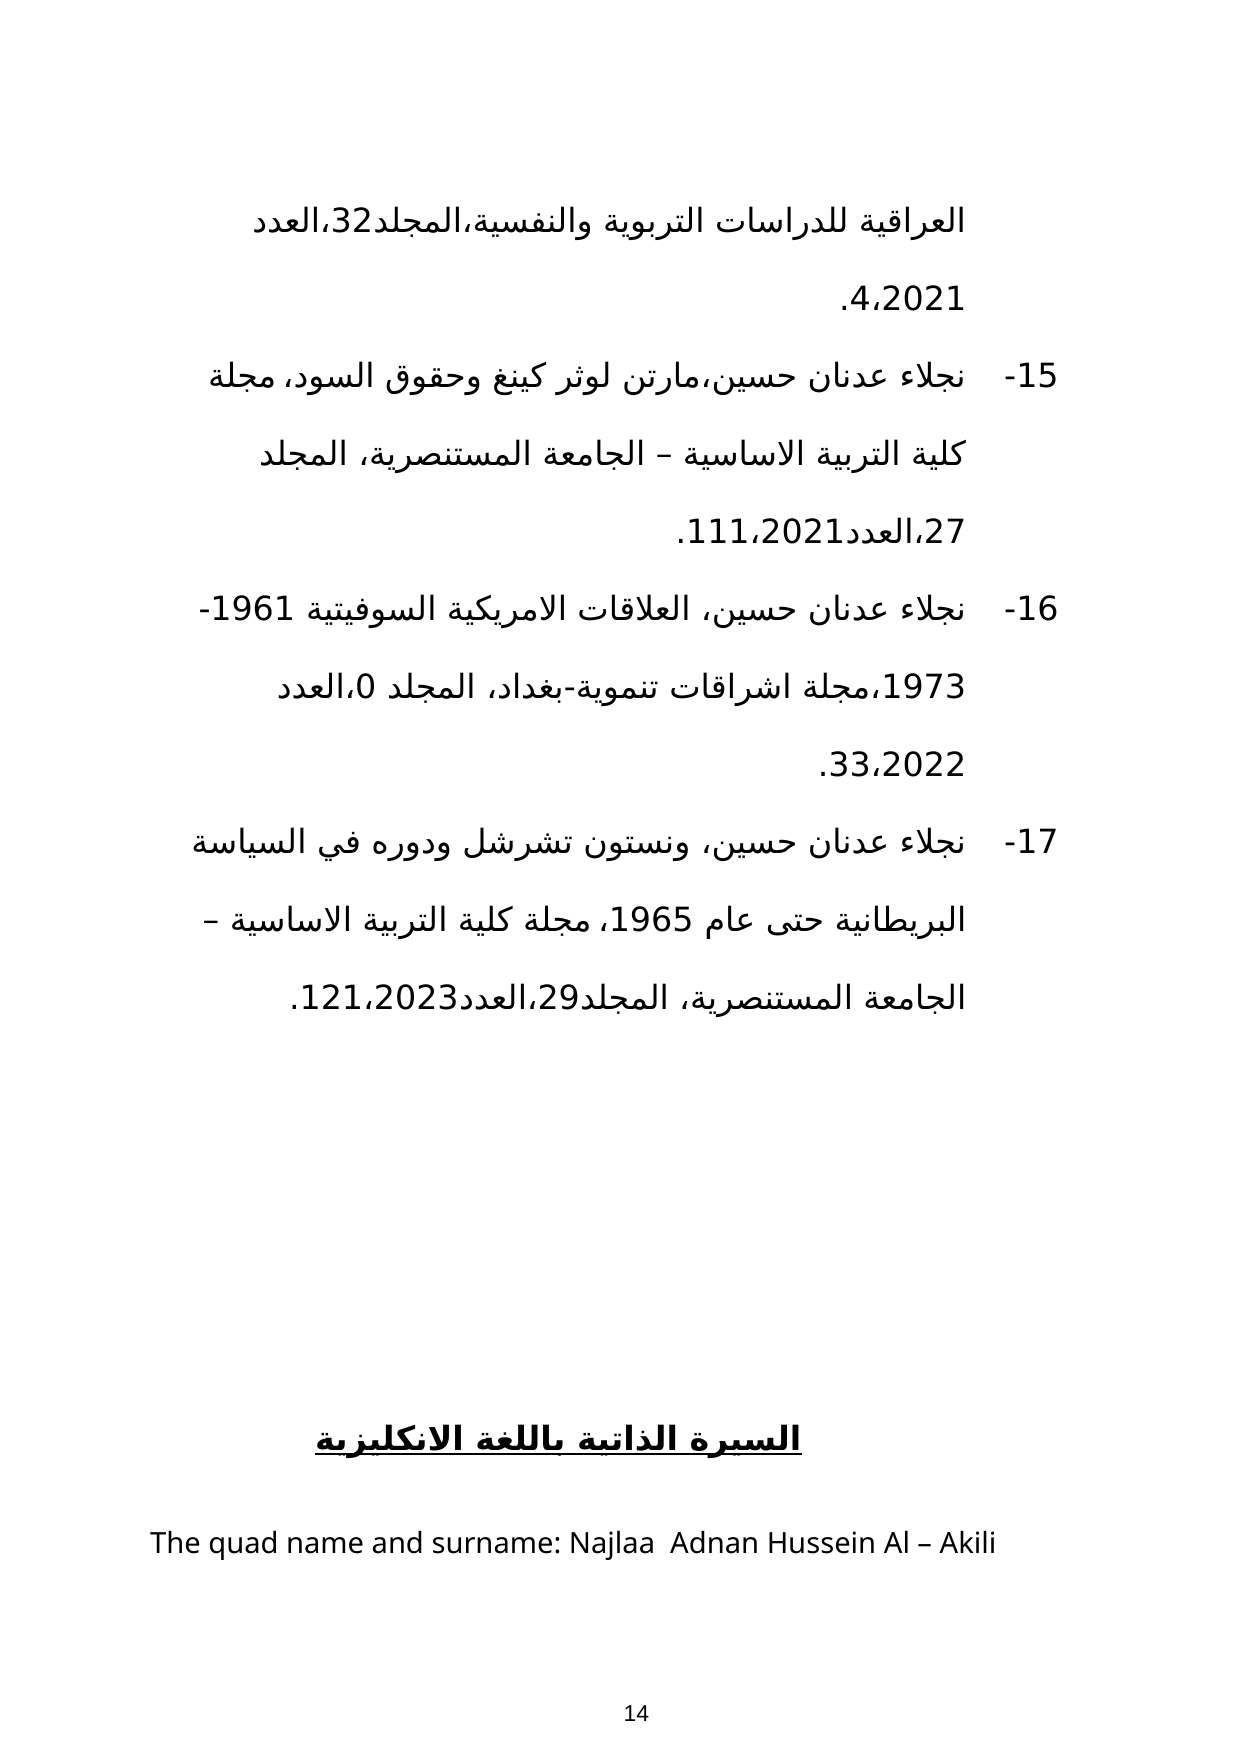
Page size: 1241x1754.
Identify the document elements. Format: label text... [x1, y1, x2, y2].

list نجلاء عدنان حسين، ونستون تشرشل ودوره في السياسة البريطانية حتى عام 1965، مجلة كلية التربية الاساسية – الجامعة المستنصرية، المجلد29،العدد121،2023. [150, 823, 1004, 1017]
list السيرة الذاتية باللغة الانكليزية [150, 1419, 966, 1458]
subtitle The quad name and surname: Najlaa Adnan Hussein Al – Akili [150, 1522, 1122, 1562]
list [150, 201, 1004, 318]
list نجلاء عدنان حسين،مارتن لوثر كينغ وحقوق السود، مجلة كلية التربية الاساسية – الجامعة المستنصرية، المجلد27،العدد111،2021. [150, 357, 1004, 551]
list نجلاء عدنان حسين، العلاقات الامريكية السوفيتية 1961-1973،مجلة اشراقات تنموية-بغداد، المجلد 0،العدد33،2022. [150, 590, 1004, 784]
